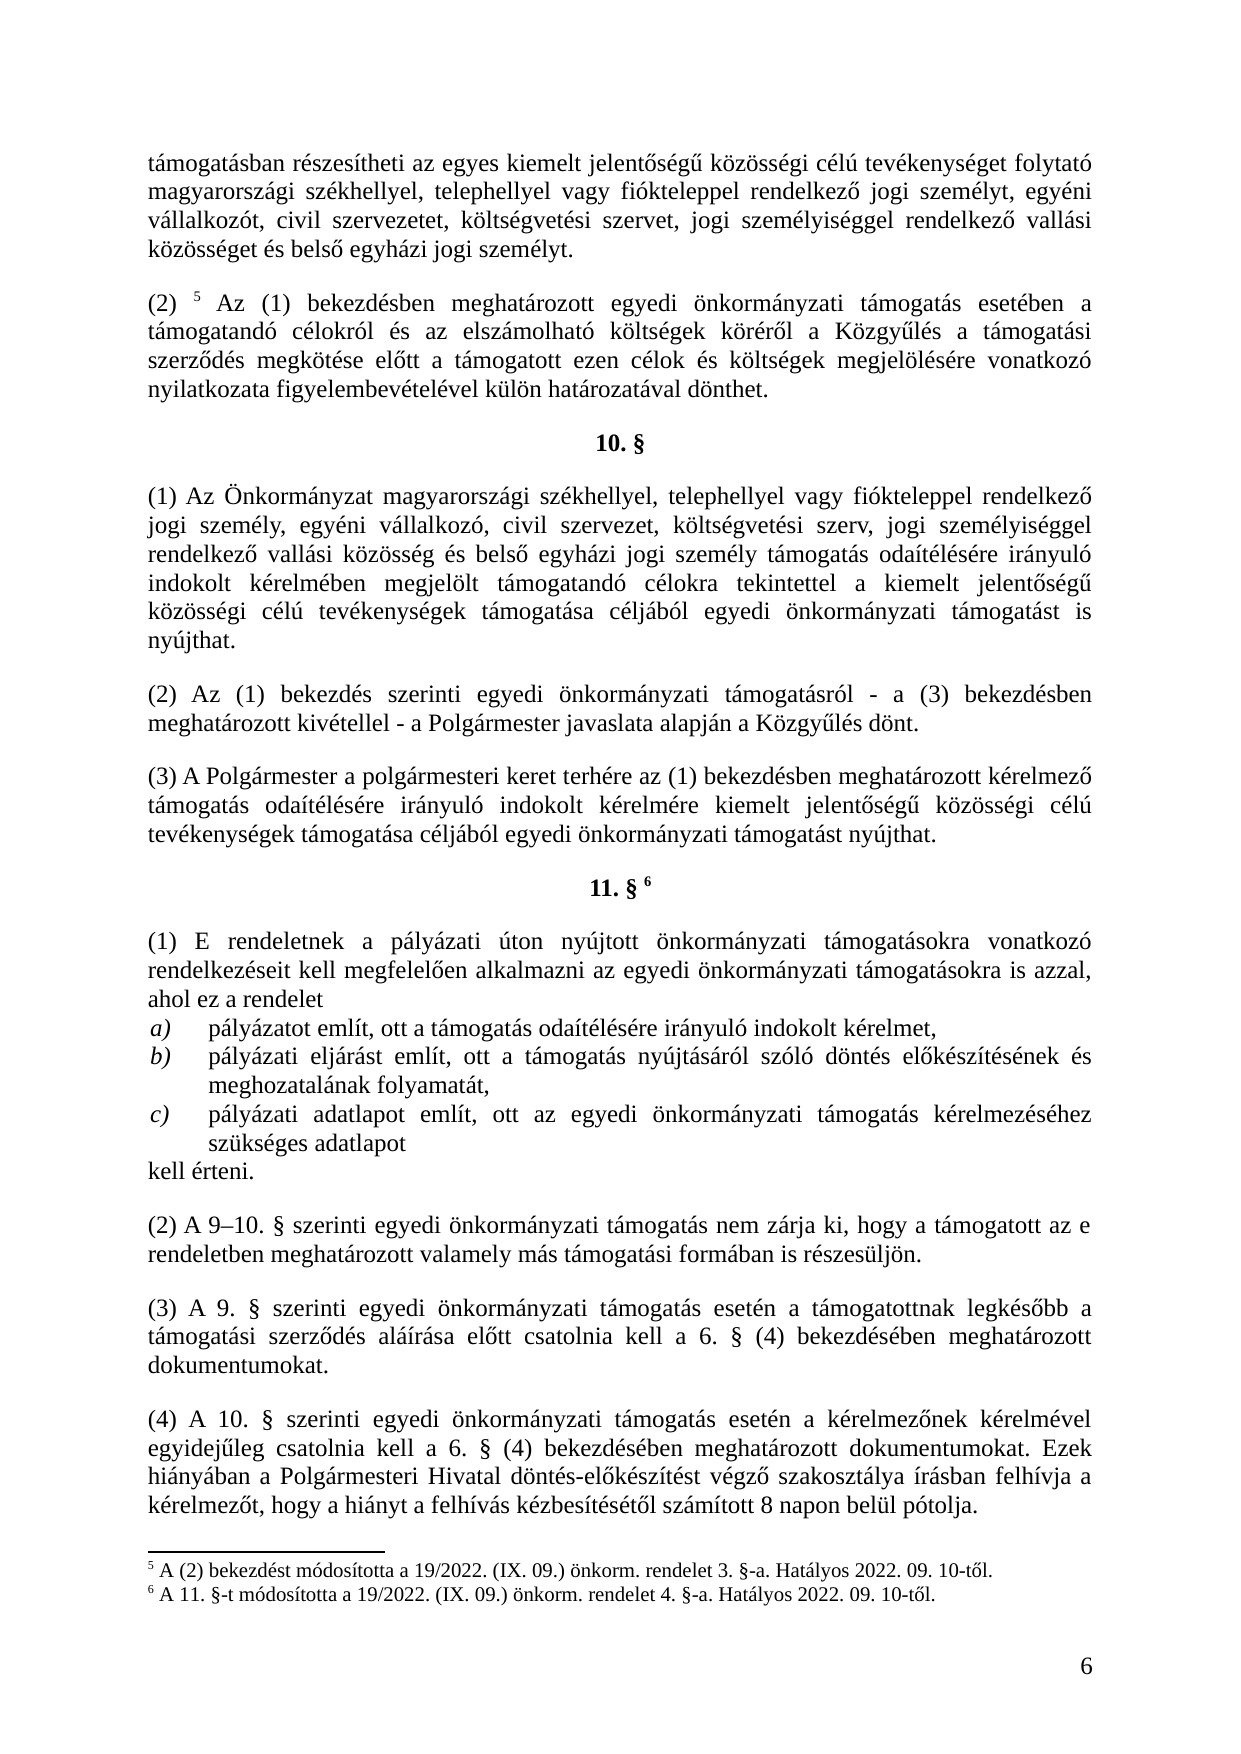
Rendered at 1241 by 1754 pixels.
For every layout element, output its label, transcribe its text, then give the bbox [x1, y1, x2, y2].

text 11. § [148, 873, 1093, 901]
text (4) A 10. § szerinti egyedi önkormányzati támogatás esetén a kérelmezőnek kérelmével egyidejűleg csatolnia kell a 6. § (4) bekezdésében meghatározott dokumentumokat. Ezek hiányában a Polgármesteri Hivatal döntés-előkészítést végző szakosztálya írásban felhívja a kérelmezőt, hogy a hiányt a felhívás kézbesítésétől számított 8 napon belül pótolja. [148, 1404, 1093, 1519]
text (1) E rendeletnek a pályázati úton nyújtott önkormányzati támogatásokra vonatkozó rendelkezéseit kell megfelelően alkalmazni az egyedi önkormányzati támogatásokra is azzal, ahol ez a rendelet [148, 926, 1093, 1013]
text (2) Az (1) bekezdésben meghatározott egyedi önkormányzati támogatás esetében a támogatandó célokról és az elszámolható költségek köréről a Közgyűlés a támogatási szerződés megkötése előtt a támogatott ezen célok és költségek megjelölésére vonatkozó nyilatkozata figyelembevételével külön határozatával dönthet. [148, 288, 1093, 403]
text (3) A Polgármester a polgármesteri keret terhére az (1) bekezdésben meghatározott kérelmező támogatás odaítélésére irányuló indokolt kérelmére kiemelt jelentőségű közösségi célú tevékenységek támogatása céljából egyedi önkormányzati támogatást nyújthat. [148, 761, 1093, 848]
text c) pályázati adatlapot említ, ott az egyedi önkormányzati támogatás kérelmezéséhez szükséges adatlapot [150, 1099, 1093, 1156]
text kell érteni. [148, 1156, 1093, 1185]
text a) pályázatot említ, ott a támogatás odaítélésére irányuló indokolt kérelmet, [150, 1013, 1093, 1041]
text (1) Az Önkormányzat magyarországi székhellyel, telephellyel vagy fiókteleppel rendelkező jogi személy, egyéni vállalkozó, civil szervezet, költségvetési szerv, jogi személyiséggel rendelkező vallási közösség és belső egyházi jogi személy támogatás odaítélésére irányuló indokolt kérelmében megjelölt támogatandó célokra tekintettel a kiemelt jelentőségű közösségi célú tevékenységek támogatása céljából egyedi önkormányzati támogatást is nyújthat. [148, 481, 1093, 654]
text (2) Az (1) bekezdés szerinti egyedi önkormányzati támogatásról - a (3) bekezdésben meghatározott kivétellel - a Polgármester javaslata alapján a Közgyűlés dönt. [148, 679, 1093, 736]
text b) pályázati eljárást említ, ott a támogatás nyújtásáról szóló döntés előkészítésének és meghozatalának folyamatát, [150, 1041, 1093, 1099]
text (3) A 9. § szerinti egyedi önkormányzati támogatás esetén a támogatottnak legkésőbb a támogatási szerződés aláírása előtt csatolnia kell a 6. § (4) bekezdésében meghatározott dokumentumokat. [148, 1293, 1093, 1379]
text (2) A 9–10. § szerinti egyedi önkormányzati támogatás nem zárja ki, hogy a támogatott az e rendeletben meghatározott valamely más támogatási formában is részesüljön. [148, 1210, 1093, 1268]
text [148, 148, 1093, 263]
text 10. § [148, 428, 1093, 456]
